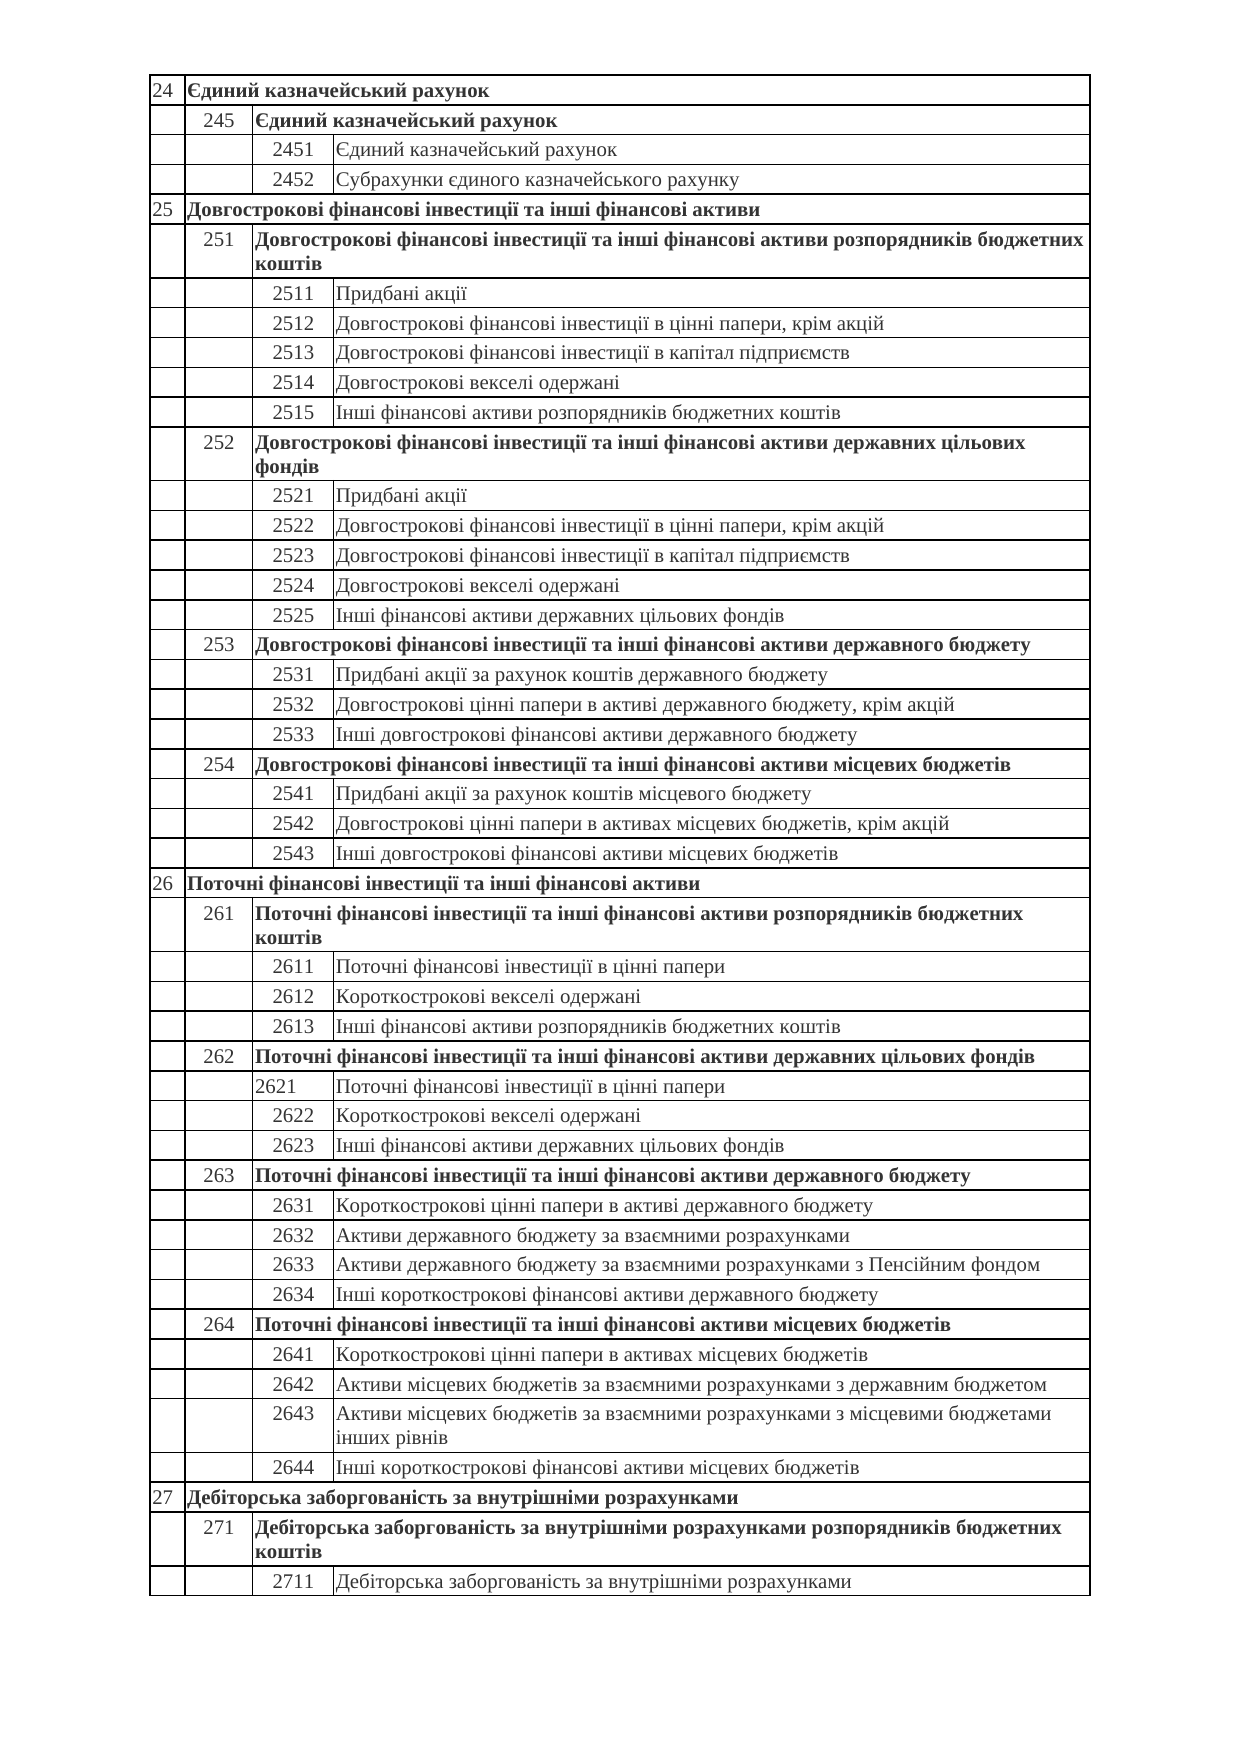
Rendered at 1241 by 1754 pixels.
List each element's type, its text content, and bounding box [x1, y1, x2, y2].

table_cell Довгострокові фінансові інвестиції та інші фінансові активи розпорядників бюджетних коштів [253, 225, 1089, 277]
table_cell 2541 [253, 779, 333, 807]
table_cell [186, 308, 252, 337]
table_cell 252 [186, 428, 252, 480]
table_cell [151, 398, 184, 426]
table_cell Інші короткострокові фінансові активи місцевих бюджетів [334, 1453, 1089, 1481]
table_cell Інші фінансові активи державних цільових фондів [334, 601, 1089, 629]
table_cell [186, 660, 252, 688]
table_cell Довгострокові фінансові інвестиції та інші фінансові активи місцевих бюджетів [253, 750, 1089, 778]
table_cell 2513 [253, 338, 333, 366]
table_cell 2611 [253, 952, 333, 981]
table_cell Придбані акції [334, 481, 1089, 509]
table_cell [151, 481, 184, 509]
table_cell [186, 809, 252, 837]
table_cell 2515 [253, 398, 333, 426]
table_cell [151, 1567, 184, 1595]
table_cell 2543 [253, 839, 333, 867]
table_cell Активи державного бюджету за взаємними розрахунками з Пенсійним фондом [334, 1250, 1089, 1278]
table_cell Поточні фінансові інвестиції та інші фінансові активи державного бюджету [253, 1161, 1089, 1189]
table_cell [186, 1101, 252, 1129]
table_cell Довгострокові фінансові інвестиції та інші фінансові активи [186, 195, 1089, 223]
table_cell 271 [186, 1513, 252, 1565]
table_cell [151, 165, 184, 193]
table_cell [151, 1250, 184, 1278]
table_cell [151, 630, 184, 658]
table_cell [151, 1101, 184, 1129]
table_cell [151, 1191, 184, 1219]
table_cell Довгострокові фінансові інвестиції в цінні папери, крім акцій [334, 511, 1089, 539]
table_cell [151, 1513, 184, 1565]
table_cell 261 [186, 898, 252, 951]
table_cell 2511 [253, 279, 333, 307]
table_cell Довгострокові фінансові інвестиції в цінні папери, крім акцій [334, 308, 1089, 337]
table_cell 262 [186, 1042, 252, 1070]
table_cell [186, 1131, 252, 1159]
table_cell 26 [151, 869, 184, 897]
table_cell Дебіторська заборгованість за внутрішніми розрахунками [186, 1483, 1089, 1511]
table_cell Єдиний казначейський рахунок [253, 106, 1089, 134]
table_cell [151, 368, 184, 396]
table_cell 2521 [253, 481, 333, 509]
table_cell [186, 541, 252, 569]
table_cell Короткострокові цінні папери в активах місцевих бюджетів [334, 1340, 1089, 1368]
table_cell Активи місцевих бюджетів за взаємними розрахунками з місцевими бюджетами інших рівнів [334, 1399, 1089, 1451]
table_cell [151, 308, 184, 337]
table_cell [151, 571, 184, 599]
table_cell Дебіторська заборгованість за внутрішніми розрахунками розпорядників бюджетних коштів [253, 1513, 1089, 1565]
table_cell 263 [186, 1161, 252, 1189]
table_cell 2533 [253, 720, 333, 748]
table_cell [186, 1250, 252, 1278]
table_cell Придбані акції за рахунок коштів місцевого бюджету [334, 779, 1089, 807]
table_cell 2613 [253, 1012, 333, 1040]
table_cell [186, 1191, 252, 1219]
table_cell 2451 [253, 135, 333, 163]
table_cell [186, 1221, 252, 1249]
table_cell 2711 [253, 1567, 333, 1595]
table_cell Короткострокові векселі одержані [334, 1101, 1089, 1129]
table_cell Інші фінансові активи розпорядників бюджетних коштів [334, 398, 1089, 426]
table_cell [186, 511, 252, 539]
table_cell [186, 135, 252, 163]
table_cell Поточні фінансові інвестиції та інші фінансові активи [186, 869, 1089, 897]
table_cell 2643 [253, 1399, 333, 1451]
table_cell [151, 809, 184, 837]
table_cell 2542 [253, 809, 333, 837]
table_cell 254 [186, 750, 252, 778]
table_cell 264 [186, 1310, 252, 1338]
table_cell [186, 690, 252, 718]
table_cell [151, 779, 184, 807]
table_cell [151, 1042, 184, 1070]
table_cell 27 [151, 1483, 184, 1511]
table_cell Довгострокові фінансові інвестиції та інші фінансові активи державних цільових фондів [253, 428, 1089, 480]
table_cell [151, 1280, 184, 1308]
table_cell [186, 1340, 252, 1368]
table_cell 2632 [253, 1221, 333, 1249]
table_cell 251 [186, 225, 252, 277]
table_cell [186, 952, 252, 981]
table_cell Довгострокові векселі одержані [334, 368, 1089, 396]
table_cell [334, 1567, 1089, 1595]
table_cell Поточні фінансові інвестиції в цінні папери [334, 952, 1089, 981]
table_cell [151, 982, 184, 1010]
table_cell 2512 [253, 308, 333, 337]
table_cell [151, 1221, 184, 1249]
table_cell 2531 [253, 660, 333, 688]
table_cell Короткострокові цінні папери в активі державного бюджету [334, 1191, 1089, 1219]
table_cell [151, 338, 184, 366]
table_cell 2631 [253, 1191, 333, 1219]
table_cell [186, 982, 252, 1010]
table_cell [151, 601, 184, 629]
table_cell Інші довгострокові фінансові активи місцевих бюджетів [334, 839, 1089, 867]
table_cell [151, 225, 184, 277]
table_cell Інші довгострокові фінансові активи державного бюджету [334, 720, 1089, 748]
table_cell Активи місцевих бюджетів за взаємними розрахунками з державним бюджетом [334, 1370, 1089, 1398]
table_cell [151, 106, 184, 134]
table_cell [151, 1399, 184, 1451]
table_cell [151, 720, 184, 748]
table_cell [151, 660, 184, 688]
table_cell Довгострокові цінні папери в активах місцевих бюджетів, крім акцій [334, 809, 1089, 837]
table_cell [186, 1012, 252, 1040]
table_cell 2452 [253, 165, 333, 193]
table_cell 2524 [253, 571, 333, 599]
table_cell 24 [151, 76, 184, 104]
table_cell [151, 750, 184, 778]
table_cell [151, 279, 184, 307]
table_cell Придбані акції за рахунок коштів державного бюджету [334, 660, 1089, 688]
table_cell [186, 398, 252, 426]
table_cell [186, 1453, 252, 1481]
table_cell Інші фінансові активи розпорядників бюджетних коштів [334, 1012, 1089, 1040]
table_cell [151, 1310, 184, 1338]
table_cell 2532 [253, 690, 333, 718]
table_cell [186, 1072, 252, 1100]
table_cell 2523 [253, 541, 333, 569]
table_cell [151, 898, 184, 951]
table_cell [151, 1131, 184, 1159]
table_cell Єдиний казначейський рахунок [186, 76, 1089, 104]
table_cell [151, 952, 184, 981]
table_cell 2642 [253, 1370, 333, 1398]
table_cell Довгострокові цінні папери в активі державного бюджету, крім акцій [334, 690, 1089, 718]
table_cell 245 [186, 106, 252, 134]
table_cell 2622 [253, 1101, 333, 1129]
table_cell Інші фінансові активи державних цільових фондів [334, 1131, 1089, 1159]
table_cell [186, 1280, 252, 1308]
table_cell [186, 481, 252, 509]
table_cell Поточні фінансові інвестиції в цінні папери [334, 1072, 1089, 1100]
table_cell 2623 [253, 1131, 333, 1159]
table_cell [151, 511, 184, 539]
table_cell [186, 338, 252, 366]
table_cell 2633 [253, 1250, 333, 1278]
table_cell [151, 1340, 184, 1368]
table_cell 2612 [253, 982, 333, 1010]
table_cell [151, 1370, 184, 1398]
table_cell [186, 839, 252, 867]
table_cell [151, 1012, 184, 1040]
table_cell Поточні фінансові інвестиції та інші фінансові активи державних цільових фондів [253, 1042, 1089, 1070]
table_cell [186, 601, 252, 629]
table_cell [186, 165, 252, 193]
table_cell [151, 690, 184, 718]
table_cell Поточні фінансові інвестиції та інші фінансові активи місцевих бюджетів [253, 1310, 1089, 1338]
table_cell [186, 571, 252, 599]
table_cell [186, 720, 252, 748]
table_cell [186, 1399, 252, 1451]
table_cell 2522 [253, 511, 333, 539]
table_cell Довгострокові векселі одержані [334, 571, 1089, 599]
table_cell 2641 [253, 1340, 333, 1368]
table_cell [151, 135, 184, 163]
table_cell [151, 1453, 184, 1481]
table_cell Субрахунки єдиного казначейського рахунку [334, 165, 1089, 193]
table_cell 2621 [253, 1072, 333, 1100]
table_cell 2525 [253, 601, 333, 629]
table_cell 2634 [253, 1280, 333, 1308]
table_cell 2644 [253, 1453, 333, 1481]
table_cell Активи державного бюджету за взаємними розрахунками [334, 1221, 1089, 1249]
table_cell [151, 1161, 184, 1189]
table_cell 2514 [253, 368, 333, 396]
table_cell [151, 839, 184, 867]
table_cell [186, 779, 252, 807]
table_cell [186, 1370, 252, 1398]
table_cell 253 [186, 630, 252, 658]
table_cell Довгострокові фінансові інвестиції в капітал підприємств [334, 338, 1089, 366]
table_cell Довгострокові фінансові інвестиції в капітал підприємств [334, 541, 1089, 569]
table_cell Інші короткострокові фінансові активи державного бюджету [334, 1280, 1089, 1308]
table_cell [186, 368, 252, 396]
table_cell Придбані акції [334, 279, 1089, 307]
table_cell [186, 1567, 252, 1595]
table_cell [186, 279, 252, 307]
table_cell [151, 1072, 184, 1100]
table_cell [151, 428, 184, 480]
table_cell Короткострокові векселі одержані [334, 982, 1089, 1010]
table_cell Поточні фінансові інвестиції та інші фінансові активи розпорядників бюджетних коштів [253, 898, 1089, 951]
table_cell Довгострокові фінансові інвестиції та інші фінансові активи державного бюджету [253, 630, 1089, 658]
table_cell [151, 541, 184, 569]
table_cell Єдиний казначейський рахунок [334, 135, 1089, 163]
table_cell 25 [151, 195, 184, 223]
